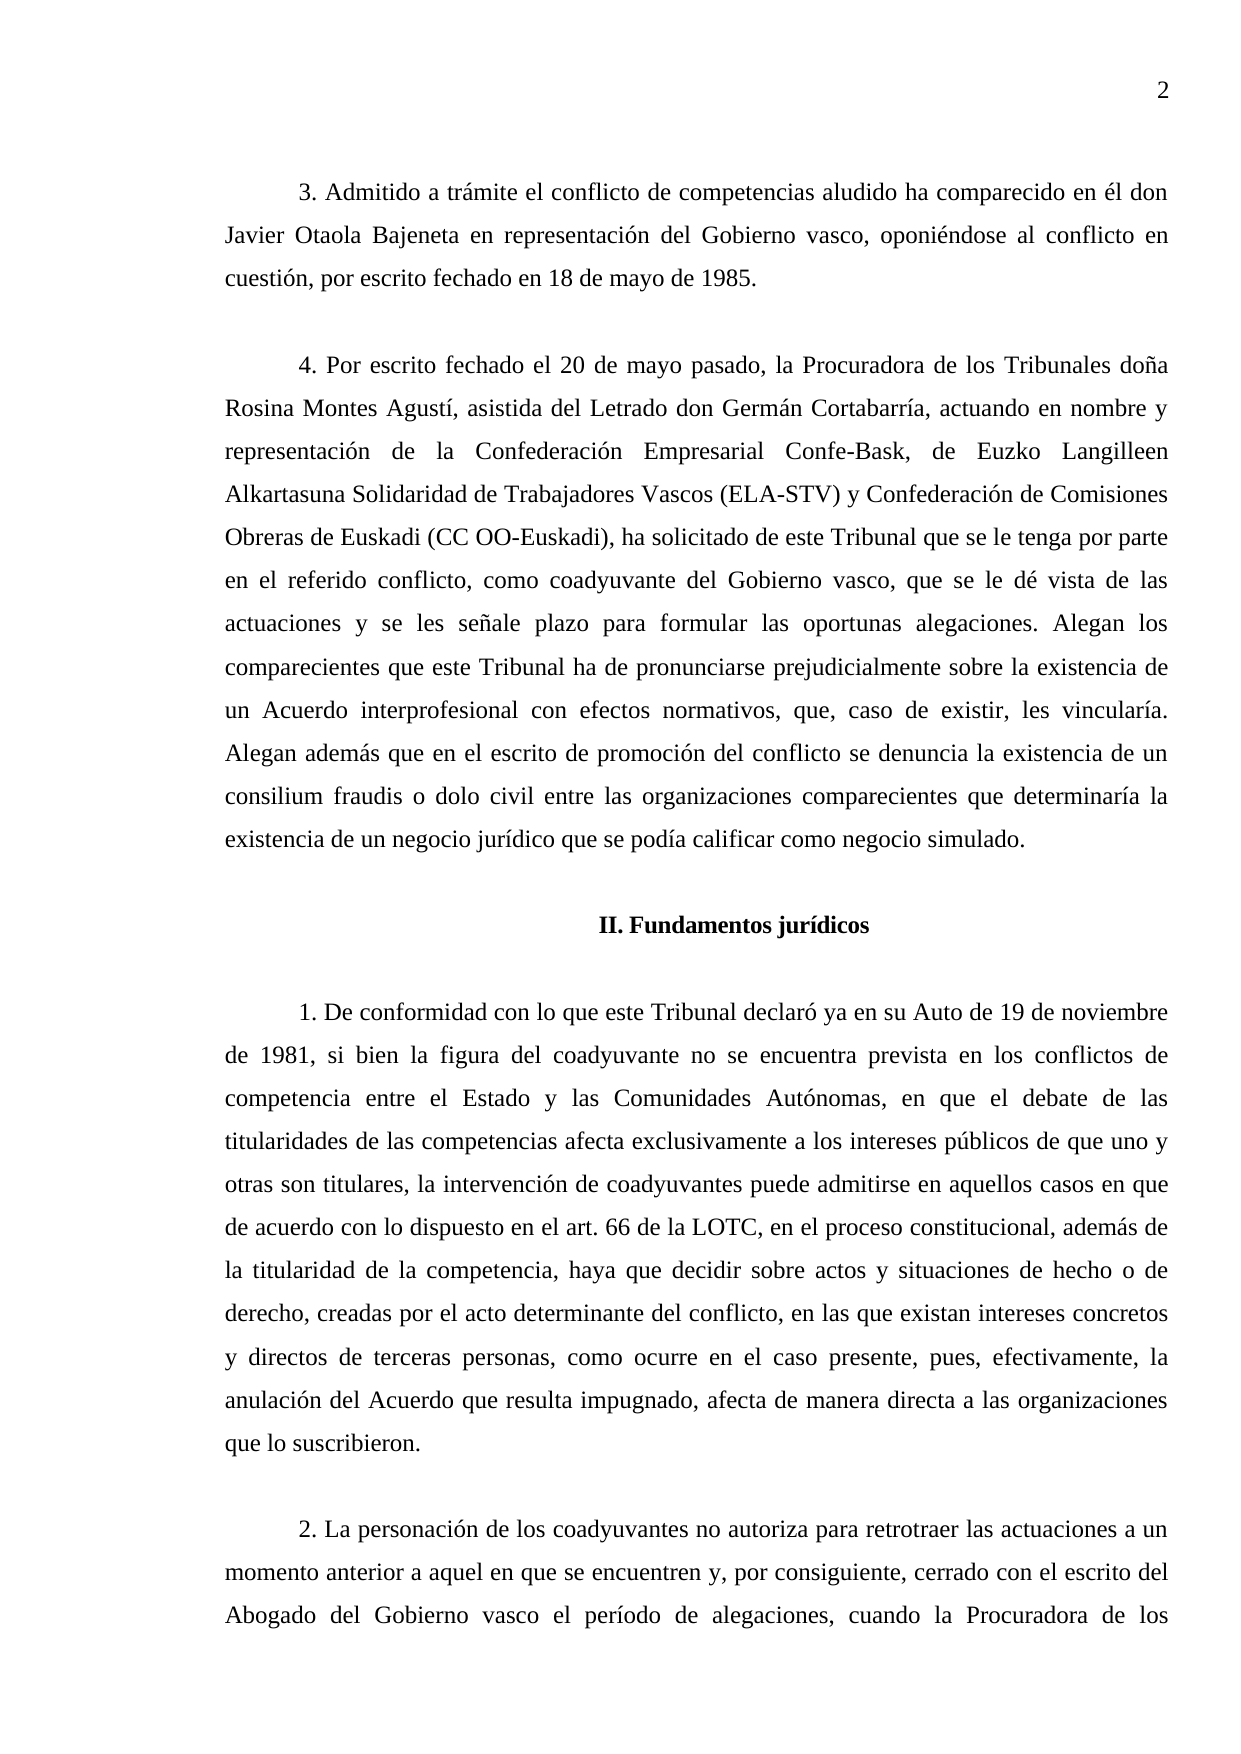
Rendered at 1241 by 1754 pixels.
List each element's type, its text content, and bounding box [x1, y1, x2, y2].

text 1. De conformidad con lo que este Tribunal declaró ya en su Auto de 19 de noviembre de 1981, si bien la figura del coadyuvante no se encuentra prevista en los conflictos de competencia entre el Estado y las Comunidades Autónomas, en que el debate de las titularidades de las competencias afecta exclusivamente a los intereses públicos de que uno y otras son titulares, la intervención de coadyuvantes puede admitirse en aquellos casos en que de acuerdo con lo dispuesto en el art. 66 de la LOTC, en el proceso constitucional, además de la titularidad de la competencia, haya que decidir sobre actos y situaciones de hecho o de derecho, creadas por el acto determinante del conflicto, en las que existan intereses concretos y directos de terceras personas, como ocurre en el caso presente, pues, efectivamente, la anulación del Acuerdo que resulta impugnado, afecta de manera directa a las organizaciones que lo suscribieron. [224, 997, 1169, 1457]
text 4. Por escrito fechado el 20 de mayo pasado, la Procuradora de los Tribunales doña Rosina Montes Agustí, asistida del Letrado don Germán Cortabarría, actuando en nombre y representación de la Confederación Empresarial Confe-Bask, de Euzko Langilleen Alkartasuna Solidaridad de Trabajadores Vascos (ELA-STV) y Confederación de Comisiones Obreras de Euskadi (CC OO-Euskadi), ha solicitado de este Tribunal que se le tenga por parte en el referido conflicto, como coadyuvante del Gobierno vasco, que se le dé vista de las actuaciones y se les señale plazo para formular las oportunas alegaciones. Alegan los comparecientes que este Tribunal ha de pronunciarse prejudicialmente sobre la existencia de un Acuerdo interprofesional con efectos normativos, que, caso de existir, les vincularía. Alegan además que en el escrito de promoción del conflicto se denuncia la existencia de un consilium fraudis o dolo civil entre las organizaciones comparecientes que determinaría la existencia de un negocio jurídico que se podía calificar como negocio simulado. [224, 350, 1169, 853]
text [224, 1514, 1169, 1629]
text 3. Admitido a trámite el conflicto de competencias aludido ha comparecido en él don Javier Otaola Bajeneta en representación del Gobierno vasco, oponiéndose al conflicto en cuestión, por escrito fechado en 18 de mayo de 1985. [224, 177, 1169, 292]
subtitle II. Fundamentos jurídicos [224, 910, 1169, 939]
